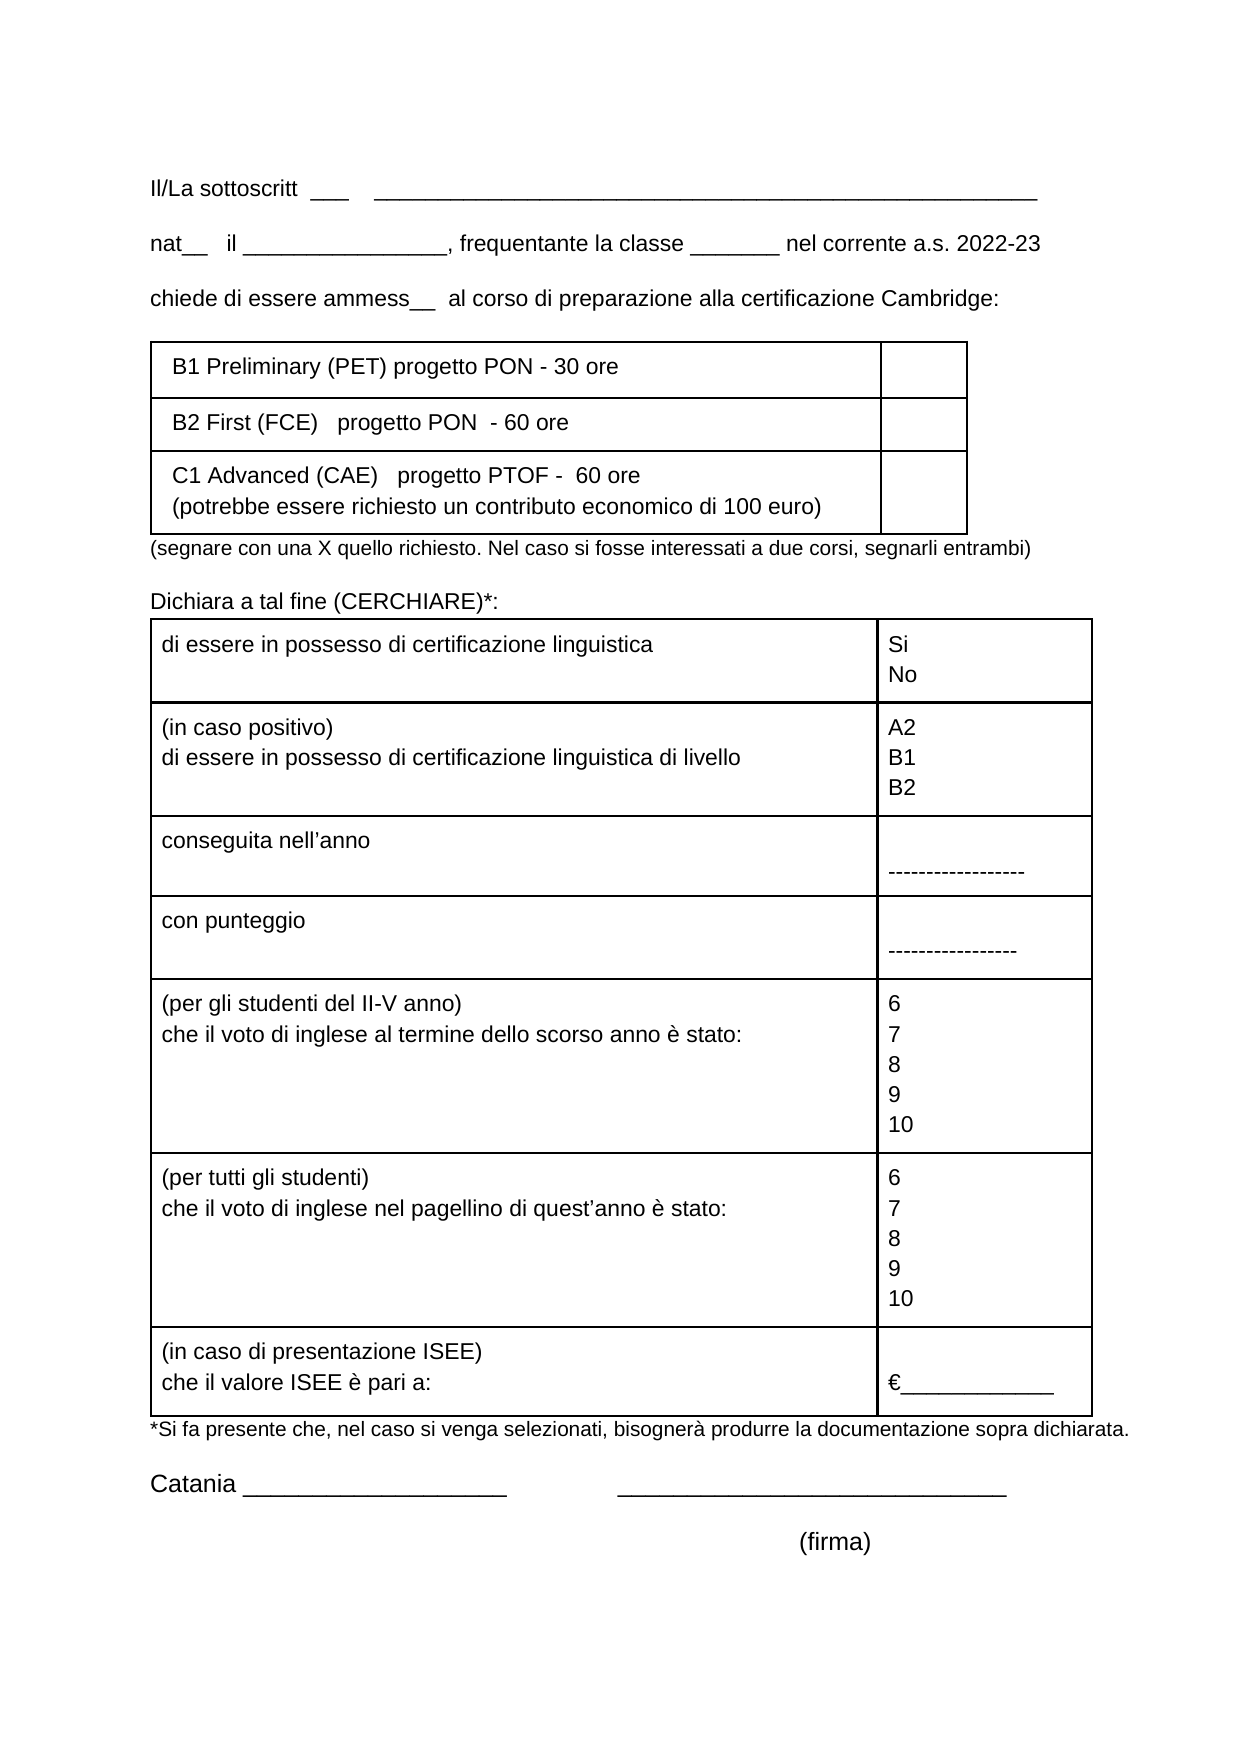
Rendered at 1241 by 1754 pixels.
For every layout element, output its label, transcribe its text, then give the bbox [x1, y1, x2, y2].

table_cell (in caso positivo) di essere in possesso di certificazione linguistica di livello [152, 704, 876, 815]
table_cell (per tutti gli studenti) che il voto di inglese nel pagellino di quest’anno è stato: [152, 1154, 876, 1326]
table_cell A2 B1 B2 [879, 704, 1091, 815]
text *Si fa presente che, nel caso si venga selezionati, bisognerà produrre la documentazione sopra dichiarata. [150, 1417, 1153, 1441]
table_cell B2 First (FCE) progetto PON - 60 ore [152, 399, 880, 450]
table_cell ------------------ [879, 817, 1091, 894]
text chiede di essere ammess__ al corso di preparazione alla certificazione Cambridge: [150, 285, 1153, 312]
text nat__ il ________________, frequentante la classe _______ nel corrente a.s. 2022-23 [150, 230, 1153, 257]
table_header [882, 343, 966, 397]
text (firma) [150, 1527, 1153, 1556]
text Dichiara a tal fine (CERCHIARE)*: [150, 588, 1153, 614]
table_cell (in caso di presentazione ISEE) che il valore ISEE è pari a: [152, 1328, 876, 1415]
table_cell ----------------- [879, 897, 1091, 978]
table_cell €____________ [879, 1328, 1091, 1415]
table_header di essere in possesso di certificazione linguistica [152, 620, 876, 701]
text Catania ___________________ ____________________________ [150, 1469, 1153, 1498]
table_header Si No [879, 620, 1091, 701]
table_header B1 Preliminary (PET) progetto PON - 30 ore [152, 343, 880, 397]
table_cell 6 7 8 9 10 [879, 980, 1091, 1152]
table_cell [882, 399, 966, 450]
table_cell con punteggio [152, 897, 876, 978]
text (segnare con una X quello richiesto. Nel caso si fosse interessati a due corsi, segnarli entrambi) [150, 535, 1153, 559]
text Il/La sottoscritt ___ ____________________________________________________ [150, 175, 1153, 201]
table_cell C1 Advanced (CAE) progetto PTOF - 60 ore (potrebbe essere richiesto un contributo economico di 100 euro) [152, 452, 880, 533]
table_cell 6 7 8 9 10 [879, 1154, 1091, 1326]
table_cell (per gli studenti del II-V anno) che il voto di inglese al termine dello scorso anno è stato: [152, 980, 876, 1152]
table_cell [882, 452, 966, 533]
table_cell conseguita nell’anno [152, 817, 876, 894]
